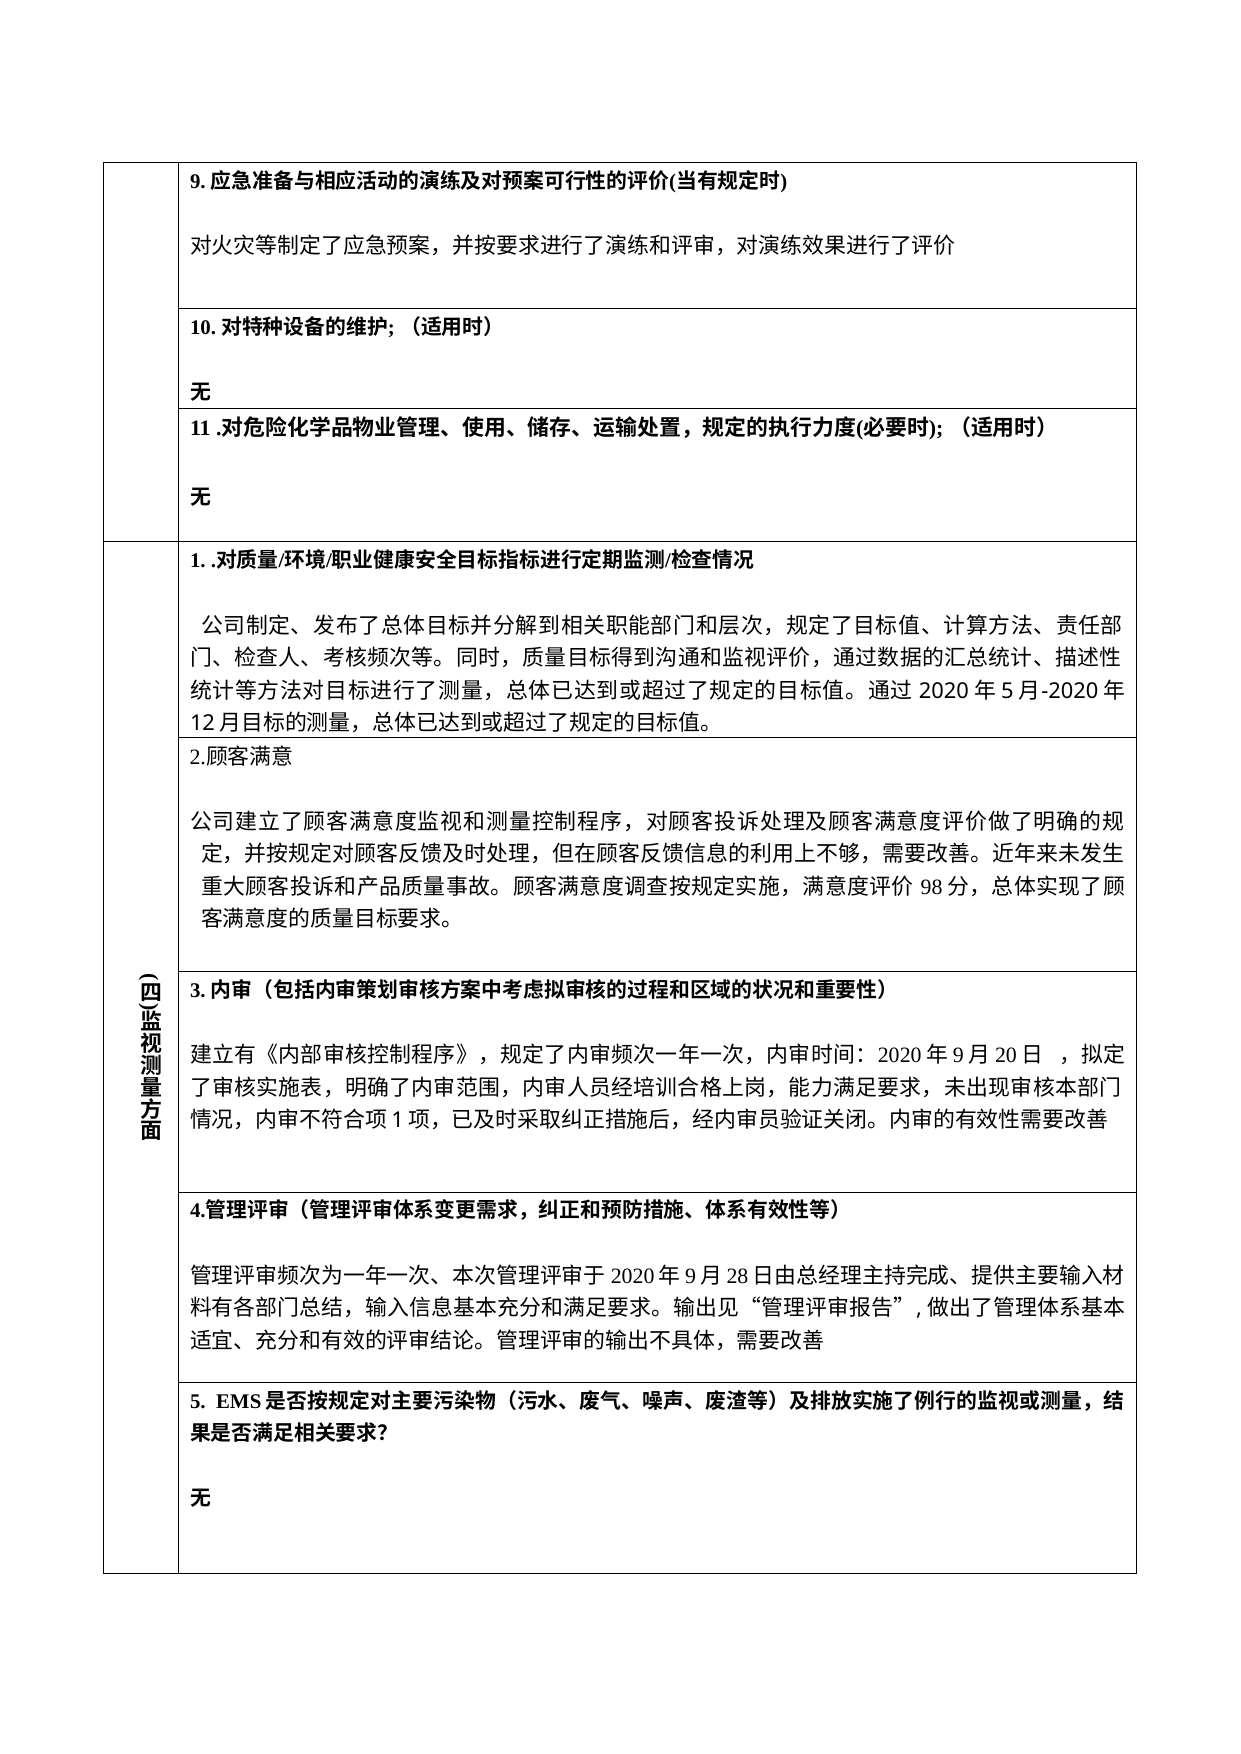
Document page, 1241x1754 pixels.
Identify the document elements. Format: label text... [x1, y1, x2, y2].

table_cell 3. 内审（包括内审策划审核方案中考虑拟审核的过程和区域的状况和重要性） 建立有《内部审核控制程序》，规定了内审频次一年一次，内审时间：2020年9月20日 ，拟定了审核实施表，明确了内审范围，内审人员经培训合格上岗，能力满足要求，未出现审核本部门情况，内审不符合项1项，已及时采取纠正措施后，经内审员验证关闭。内审的有效性需要改善 [179, 972, 1136, 1192]
table_cell 1. .对质量/环境/职业健康安全目标指标进行定期监测/检查情况 公司制定、发布了总体目标并分解到相关职能部门和层次，规定了目标值、计算方法、责任部门、检查人、考核频次等。同时，质量目标得到沟通和监视评价，通过数据的汇总统计、描述性统计等方法对目标进行了测量，总体已达到或超过了规定的目标值。通过2020年5月-2020年12月目标的测量，总体已达到或超过了规定的目标值。 [179, 542, 1136, 737]
table_cell 10. 对特种设备的维护; （适用时） 无 [179, 309, 1136, 408]
table_cell 4.管理评审（管理评审体系变更需求，纠正和预防措施、体系有效性等） 管理评审频次为一年一次、本次管理评审于2020年9月28日由总经理主持完成、提供主要输入材料有各部门总结，输入信息基本充分和满足要求。输出见“管理评审报告”, 做出了管理体系基本适宜、充分和有效的评审结论。管理评审的输出不具体，需要改善 [179, 1193, 1136, 1382]
table_cell 9. 应急准备与相应活动的演练及对预案可行性的评价(当有规定时) 对火灾等制定了应急预案，并按要求进行了演练和评审，对演练效果进行了评价 [179, 163, 1136, 308]
table_cell 2.顾客满意 公司建立了顾客满意度监视和测量控制程序，对顾客投诉处理及顾客满意度评价做了明确的规定，并按规定对顾客反馈及时处理，但在顾客反馈信息的利用上不够，需要改善。近年来未发生重大顾客投诉和产品质量事故。顾客满意度调查按规定实施，满意度评价98分，总体实现了顾客满意度的质量目标要求。 [179, 738, 1136, 971]
table_cell (四)监视测量方面 [104, 542, 178, 1573]
table_cell 5. EMS是否按规定对主要污染物（污水、废气、噪声、废渣等）及排放实施了例行的监视或测量，结果是否满足相关要求？ 无 [179, 1383, 1136, 1573]
table_cell 11 .对危险化学品物业管理、使用、储存、运输处置，规定的执行力度(必要时); （适用时） 无 [179, 409, 1136, 541]
